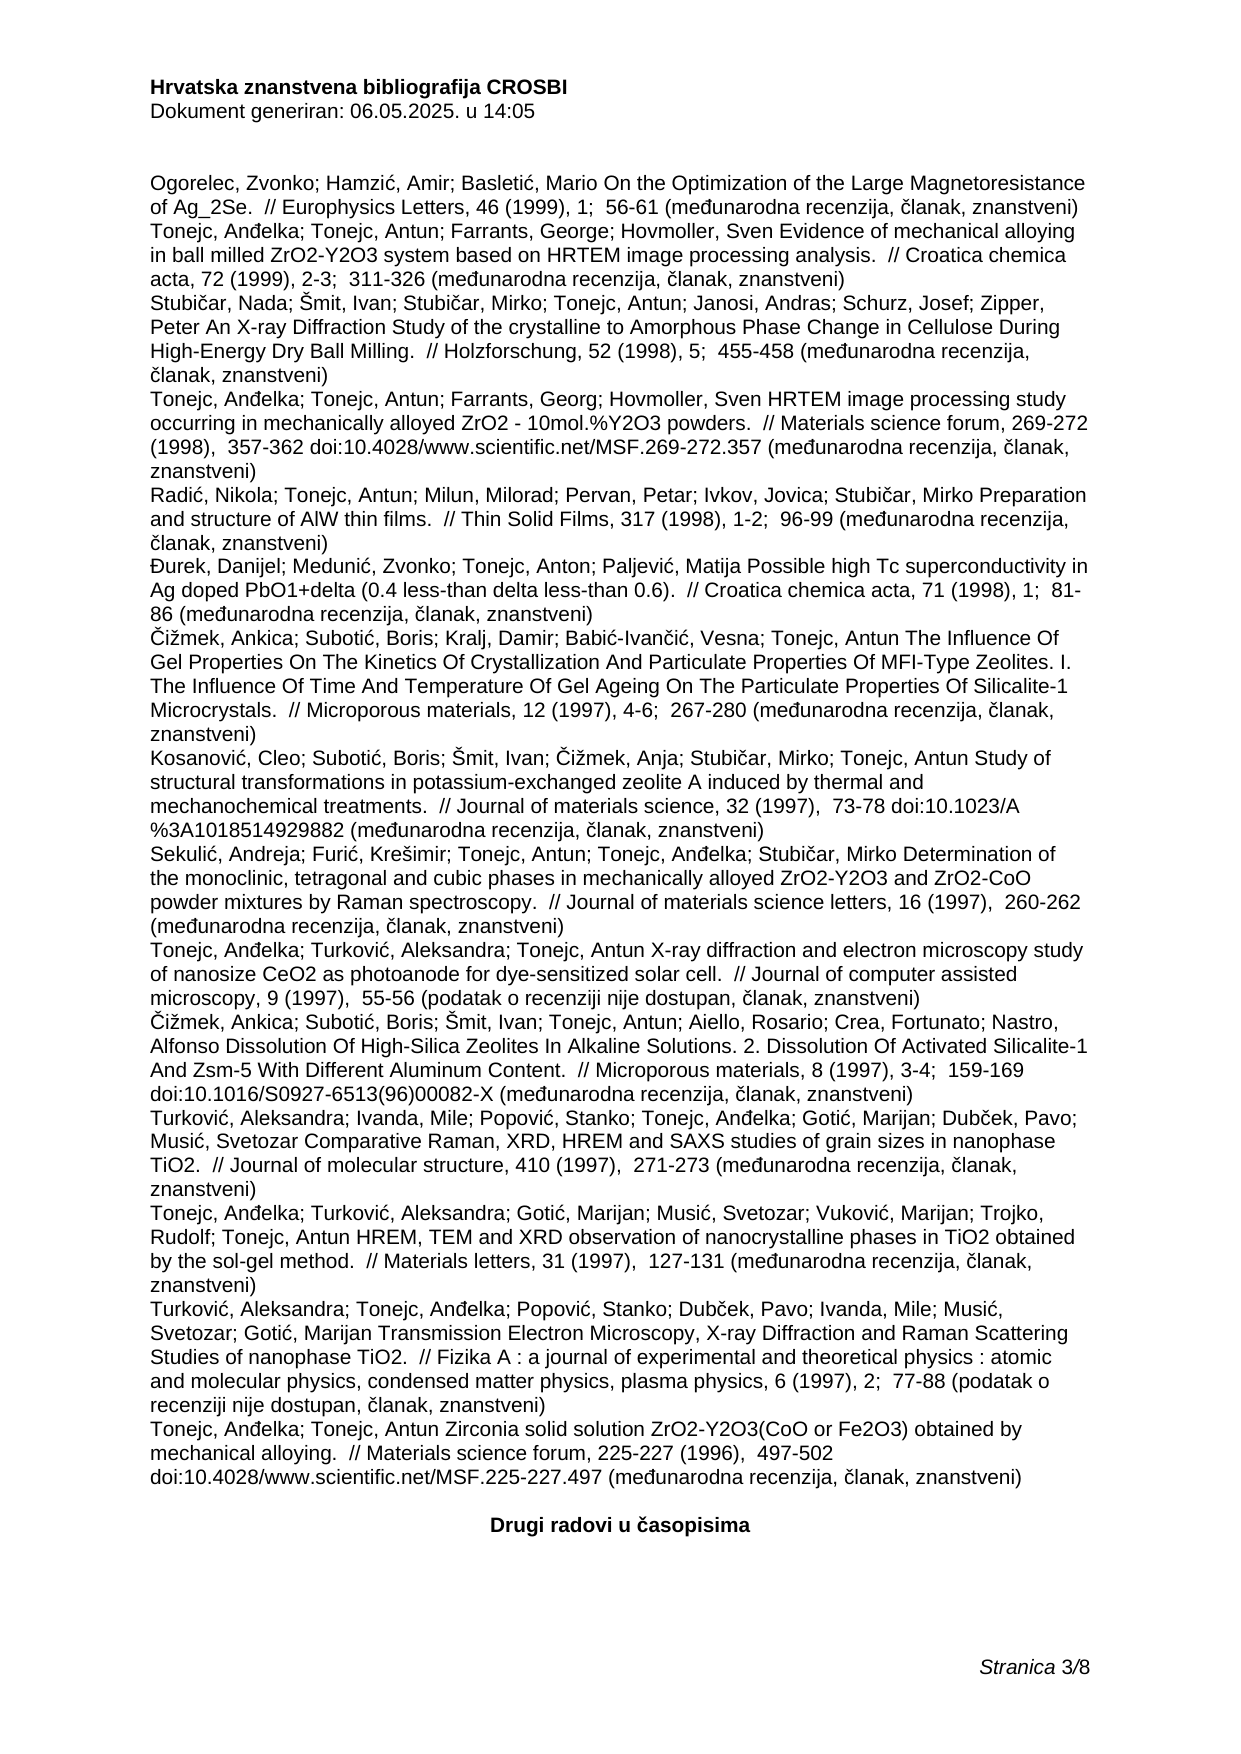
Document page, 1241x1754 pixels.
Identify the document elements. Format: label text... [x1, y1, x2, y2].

text Turković, Aleksandra; Tonejc, Anđelka; Popović, Stanko; Dubček, Pavo; Ivanda, Mile; Musić, Svetozar; Gotić, Marijan [150, 1297, 1090, 1417]
text Tonejc, Anđelka; Turković, Aleksandra; Tonejc, Antun [150, 938, 1090, 1009]
subtitle Drugi radovi u časopisima [150, 1513, 1090, 1537]
text Tonejc, Anđelka; Tonejc, Antun; Farrants, George; Hovmoller, Sven [150, 219, 1090, 291]
text Tonejc, Anđelka; Tonejc, Antun [150, 1417, 1090, 1489]
text Čižmek, Ankica; Subotić, Boris; Kralj, Damir; Babić-Ivančić, Vesna; Tonejc, Antun [150, 626, 1090, 746]
text Ogorelec, Zvonko; Hamzić, Amir; Basletić, Mario [150, 171, 1090, 219]
text Đurek, Danijel; Medunić, Zvonko; Tonejc, Anton; Paljević, Matija [150, 554, 1090, 626]
text Turković, Aleksandra; Ivanda, Mile; Popović, Stanko; Tonejc, Anđelka; Gotić, Marijan; Dubček, Pavo; Musić, Svetozar [150, 1105, 1090, 1201]
text Tonejc, Anđelka; Tonejc, Antun; Farrants, Georg; Hovmoller, Sven [150, 387, 1090, 482]
text Stubičar, Nada; Šmit, Ivan; Stubičar, Mirko; Tonejc, Antun; Janosi, Andras; Schurz, Josef; Zipper, Peter [150, 291, 1090, 387]
text Kosanović, Cleo; Subotić, Boris; Šmit, Ivan; Čižmek, Anja; Stubičar, Mirko; Tonejc, Antun [150, 746, 1090, 842]
text Tonejc, Anđelka; Turković, Aleksandra; Gotić, Marijan; Musić, Svetozar; Vuković, Marijan; Trojko, Rudolf; Tonejc, Antun [150, 1201, 1090, 1297]
text Sekulić, Andreja; Furić, Krešimir; Tonejc, Antun; Tonejc, Anđelka; Stubičar, Mirko [150, 842, 1090, 938]
text Čižmek, Ankica; Subotić, Boris; Šmit, Ivan; Tonejc, Antun; Aiello, Rosario; Crea, Fortunato; Nastro, Alfonso [150, 1009, 1090, 1105]
text Radić, Nikola; Tonejc, Antun; Milun, Milorad; Pervan, Petar; Ivkov, Jovica; Stubičar, Mirko [150, 482, 1090, 554]
